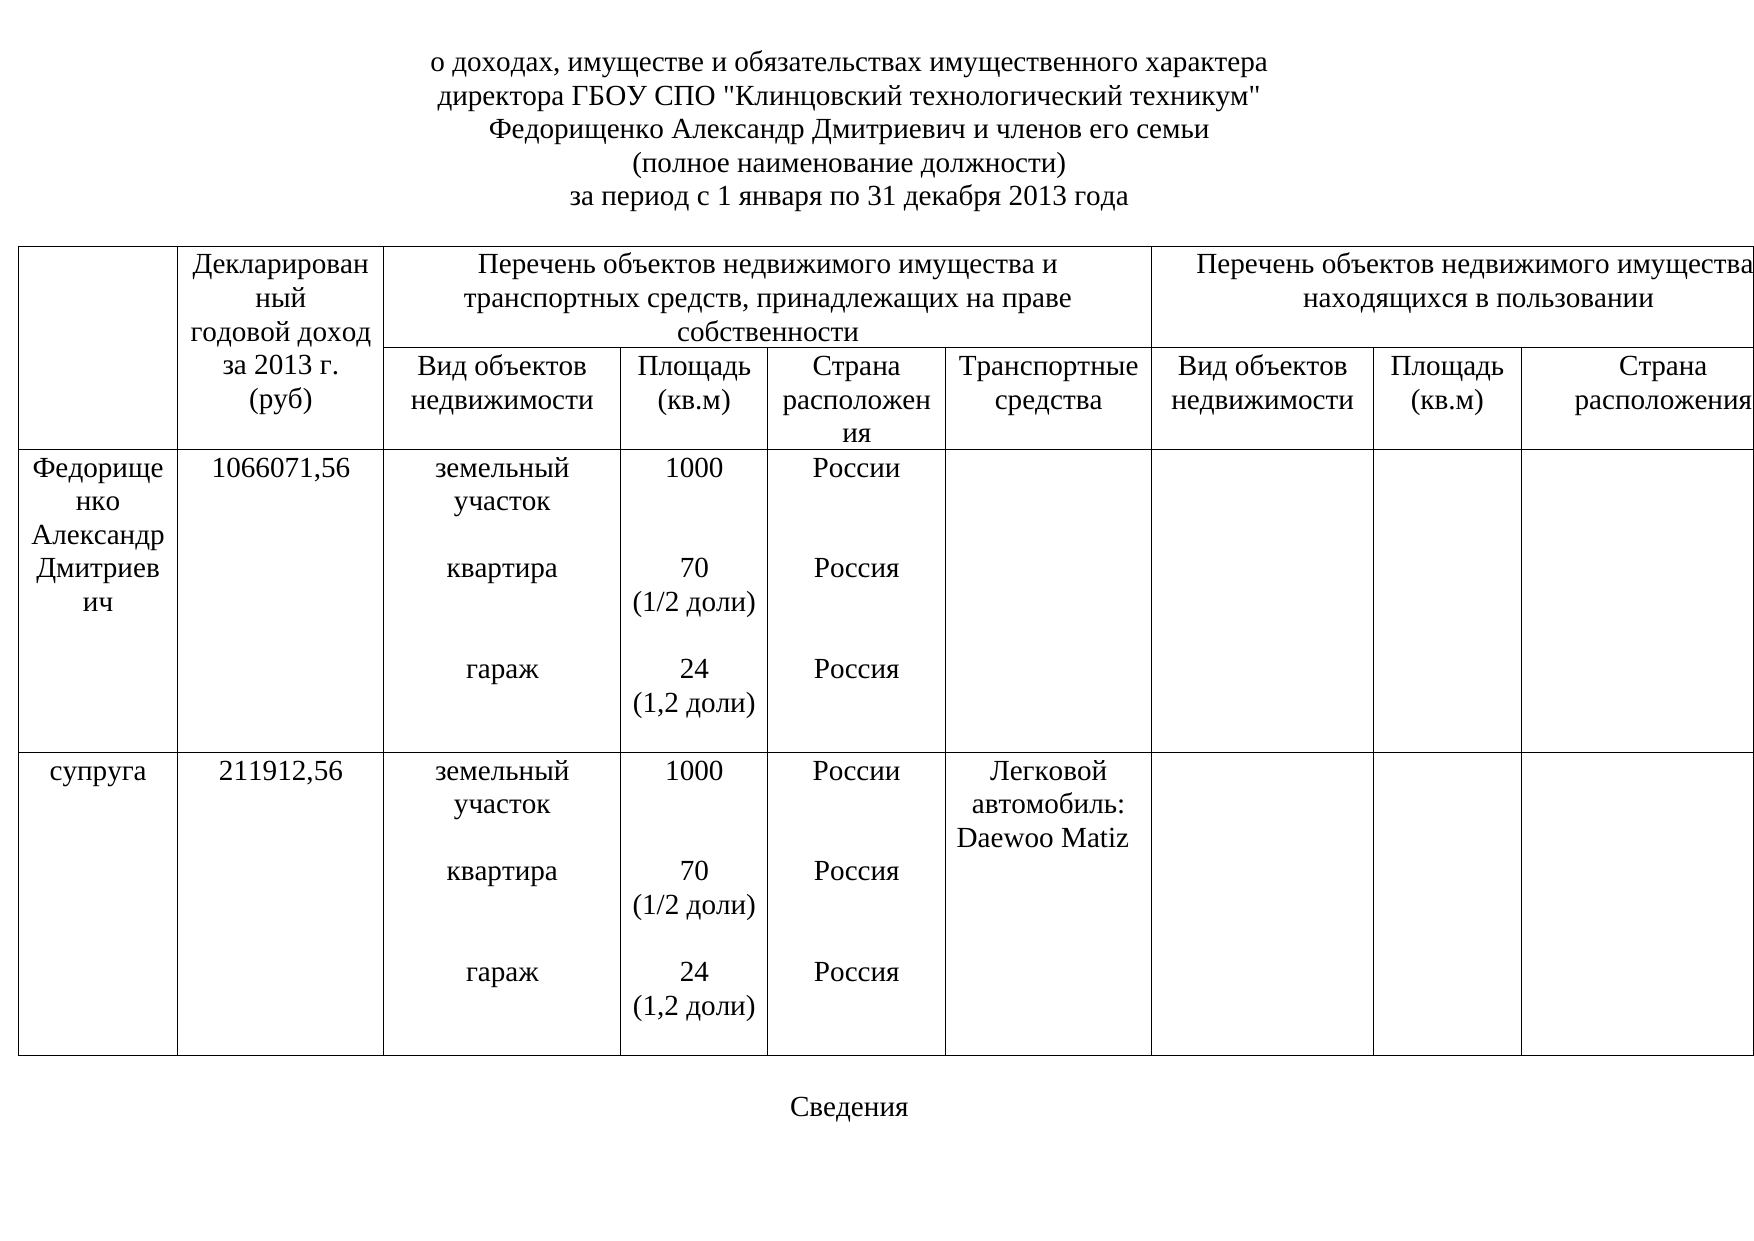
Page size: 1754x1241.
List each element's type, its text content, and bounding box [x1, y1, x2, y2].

table_cell [1522, 450, 1753, 752]
table_cell [946, 450, 1151, 752]
table_header [19, 247, 177, 449]
table_cell 1000 70 (1/2 доли) 24 (1,2 доли) [621, 450, 767, 752]
table_cell 211912,56 [178, 753, 383, 1055]
table_header Перечень объектов недвижимого имущества, находящихся в пользовании [1152, 247, 1753, 347]
table_header Декларированный годовой доход за 2013 г. (руб) [178, 247, 383, 449]
text Сведения [29, 1089, 1668, 1123]
text директора ГБОУ СПО "Клинцовский технологический техникум" [29, 78, 1668, 111]
table_cell 1000 70 (1/2 доли) 24 (1,2 доли) [621, 753, 767, 1055]
table_cell [1152, 450, 1373, 752]
table_cell земельный участок квартира гараж [384, 450, 620, 752]
table_cell земельный участок квартира гараж [384, 753, 620, 1055]
text за период с 1 января по 31 декабря 2013 года [29, 178, 1668, 212]
table_cell [1374, 753, 1521, 1055]
table_cell Площадь (кв.м) [1374, 348, 1521, 449]
text о доходах, имуществе и обязательствах имущественного характера [29, 44, 1668, 78]
table_cell России Россия Россия [768, 753, 945, 1055]
table_cell Вид объектов недвижимости [1152, 348, 1373, 449]
text (полное наименование должности) [29, 145, 1668, 178]
text Федорищенко Александр Дмитриевич и членов его семьи [29, 111, 1668, 145]
table_cell Легковой автомобиль: Daewoo Matiz [946, 753, 1151, 1055]
table_cell [1152, 753, 1373, 1055]
table_cell Площадь (кв.м) [621, 348, 767, 449]
table_cell Страна расположения [1522, 348, 1753, 449]
table_header Перечень объектов недвижимого имущества и транспортных средств, принадлежащих на праве собственности [384, 247, 1151, 347]
table_cell Вид объектов недвижимости [384, 348, 620, 449]
table_cell 1066071,56 [178, 450, 383, 752]
table_cell [1522, 753, 1753, 1055]
table_cell Федорищенко Александр Дмитриевич [19, 450, 177, 752]
table_cell России Россия Россия [768, 450, 945, 752]
table_cell супруга [19, 753, 177, 1055]
table_cell [1374, 450, 1521, 752]
table_cell Транспортные средства [946, 348, 1151, 449]
table_cell Страна расположения [768, 348, 945, 449]
